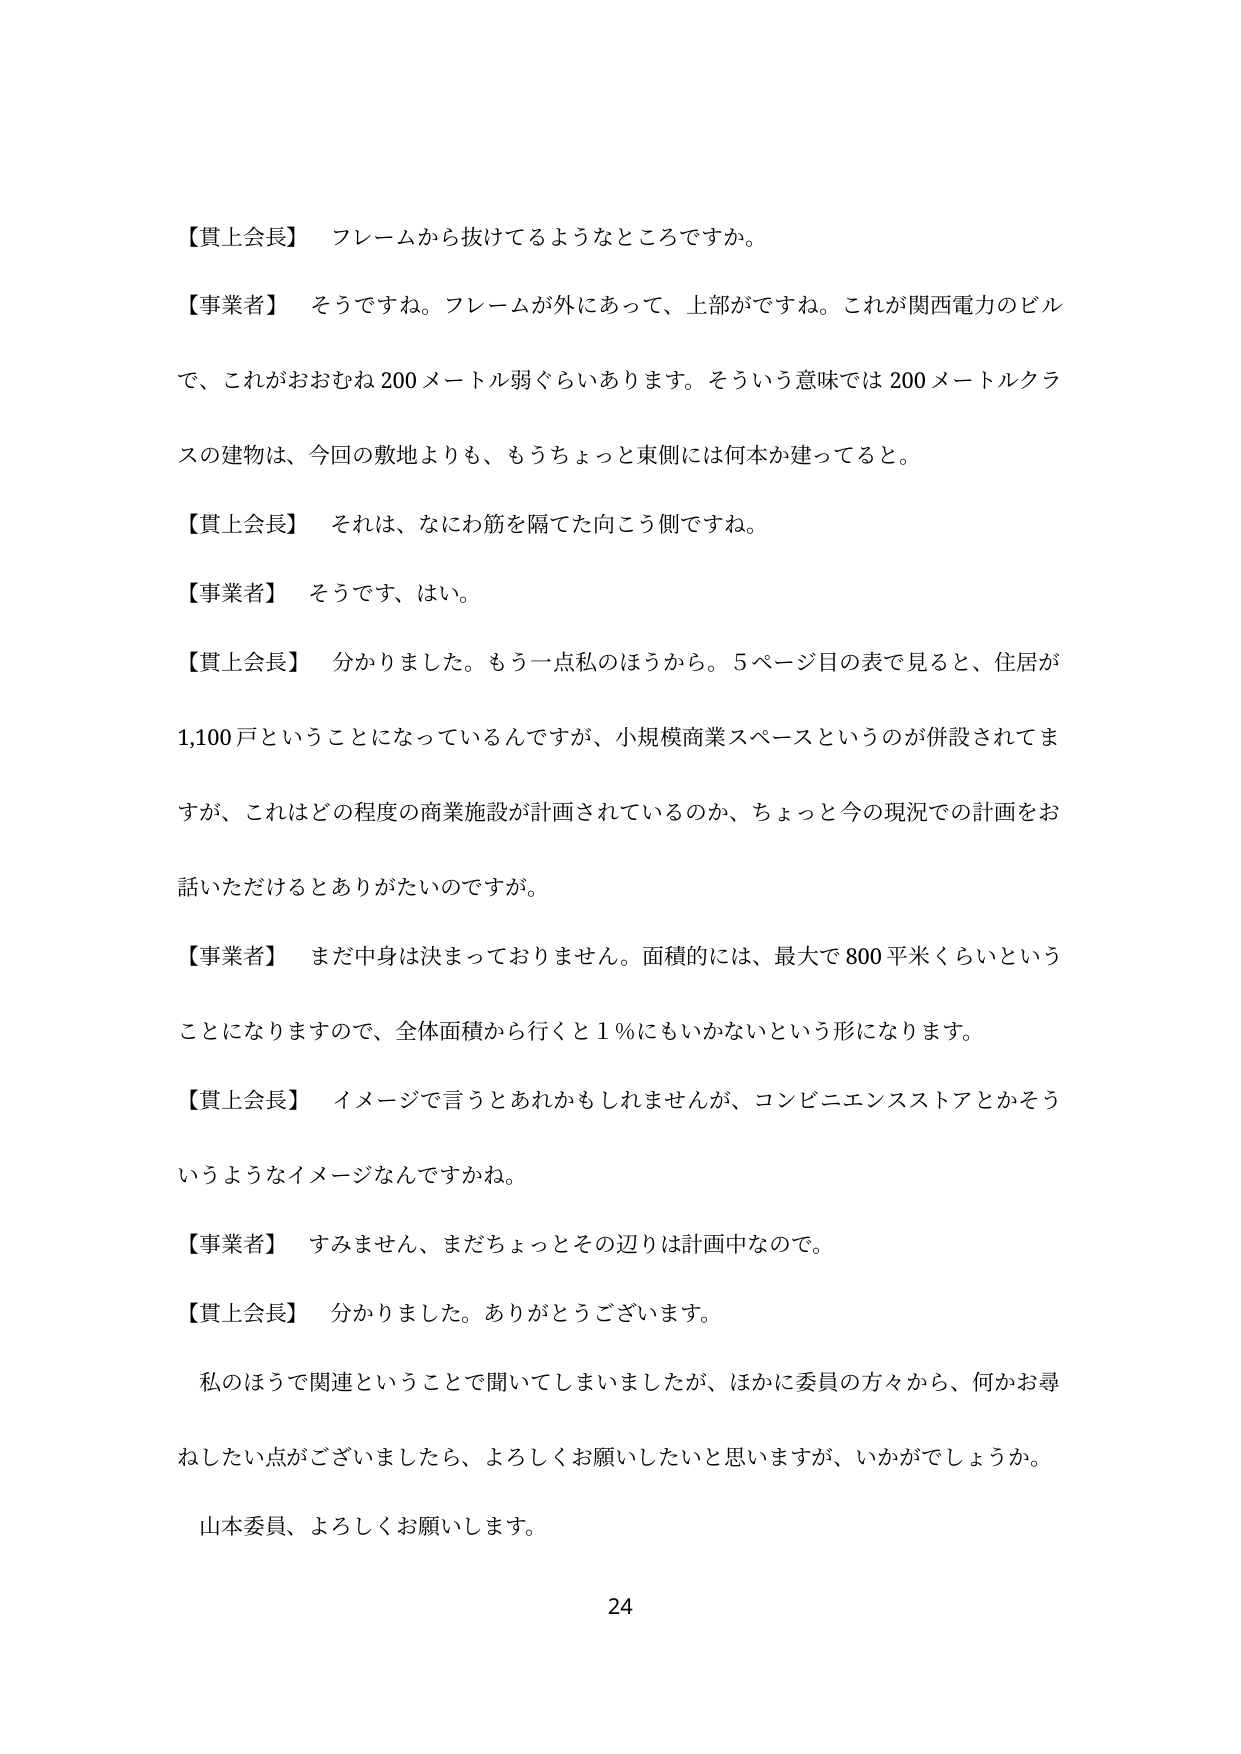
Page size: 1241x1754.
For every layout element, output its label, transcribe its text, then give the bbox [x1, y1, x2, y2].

text 【貫上会長】 分かりました。ありがとうございます。 [177, 1293, 1063, 1331]
text 【事業者】 まだ中身は決まっておりません。面積的には、最大で800平米くらいということになりますので、全体面積から行くと１％にもいかないという形になります。 [177, 937, 1063, 1049]
text 【貫上会長】 分かりました。もう一点私のほうから。５ページ目の表で見ると、住居が1,100戸ということになっているんですが、小規模商業スペースというのが併設されてますが、これはどの程度の商業施設が計画されているのか、ちょっと今の現況での計画をお話いただけるとありがたいのですが。 [177, 643, 1063, 905]
text 【事業者】 すみません、まだちょっとその辺りは計画中なので。 [177, 1224, 1063, 1262]
text 【事業者】 そうですね。フレームが外にあって、上部がですね。これが関西電力のビルで、これがおおむね200メートル弱ぐらいあります。そういう意味では200メートルクラスの建物は、今回の敷地よりも、もうちょっと東側には何本か建ってると。 [177, 286, 1063, 473]
text 【貫上会長】 フレームから抜けてるようなところですか。 [177, 217, 1063, 254]
text 【貫上会長】 イメージで言うとあれかもしれませんが、コンビニエンスストアとかそういうようなイメージなんですかね。 [177, 1081, 1063, 1193]
text 山本委員、よろしくお願いします。 [177, 1506, 1063, 1544]
text 私のほうで関連ということで聞いてしまいましたが、ほかに委員の方々から、何かお尋ねしたい点がございましたら、よろしくお願いしたいと思いますが、いかがでしょうか。 [177, 1362, 1063, 1475]
text 【貫上会長】 それは、なにわ筋を隔てた向こう側ですね。 [177, 505, 1063, 542]
text 【事業者】 そうです、はい。 [177, 574, 1063, 611]
